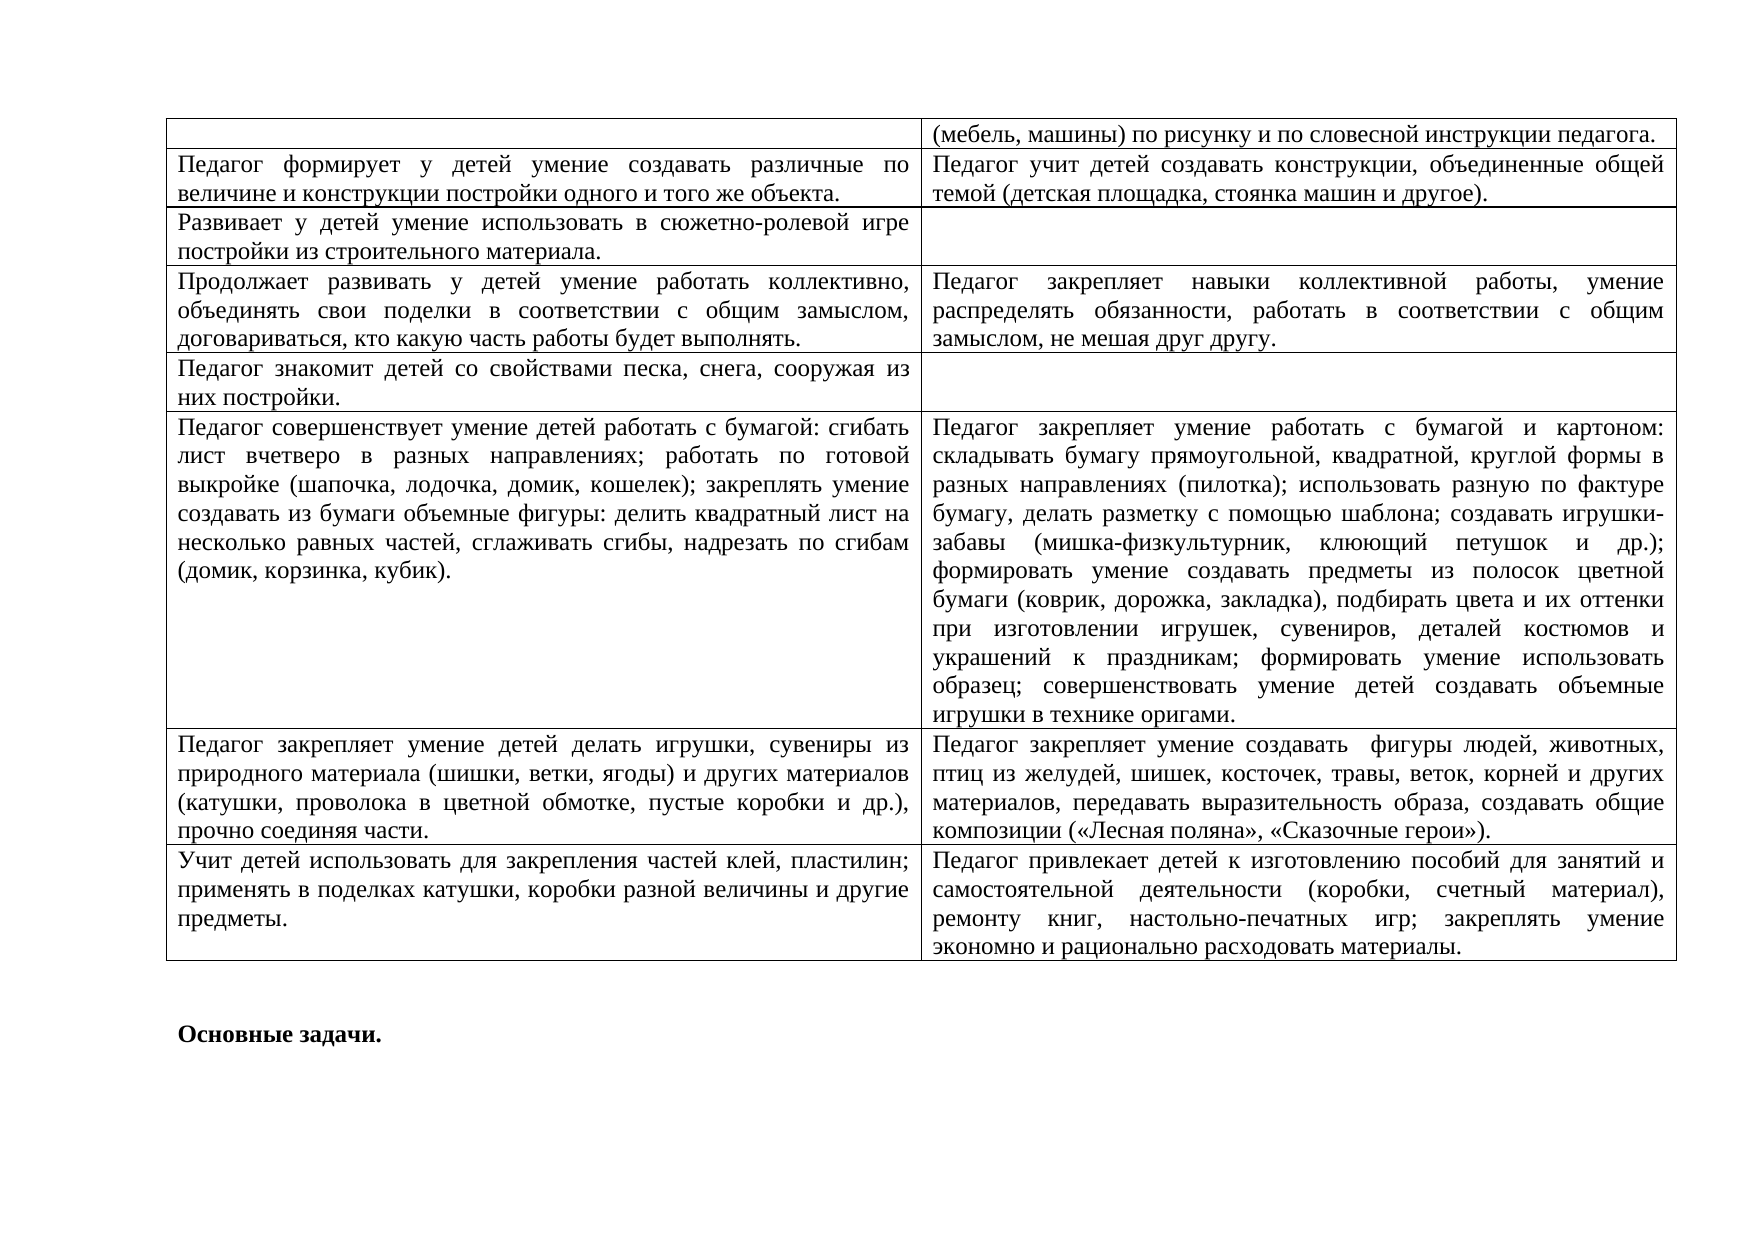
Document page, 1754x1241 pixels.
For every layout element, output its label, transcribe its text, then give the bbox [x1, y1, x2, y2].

table_cell Педагог закрепляет навыки коллективной работы, умение распределять обязанности, работать в соответствии с общим замыслом, не мешая друг другу. [922, 266, 1676, 352]
table_cell Педагог формирует у детей умение создавать различные по величине и конструкции постройки одного и того же объекта. [167, 149, 921, 206]
table_cell Педагог знакомит детей со свойствами песка, снега, сооружая из них постройки. [167, 353, 921, 411]
table_cell Педагог закрепляет умение работать с бумагой и картоном: складывать бумагу прямоугольной, квадратной, круглой формы в разных направлениях (пилотка); использовать разную по фактуре бумагу, делать разметку с помощью шаблона; создавать игрушки-забавы (мишка-физкультурник, клюющий петушок и др.); формировать умение создавать предметы из полосок цветной бумаги (коврик, дорожка, закладка), подбирать цвета и их оттенки при изготовлении игрушек, сувениров, деталей костюмов и украшений к праздникам; формировать умение использовать образец; совершенствовать умение детей создавать объемные игрушки в технике оригами. [922, 412, 1676, 728]
text Основные задачи. [177, 1019, 1665, 1047]
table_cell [922, 119, 1676, 148]
table_cell [167, 119, 921, 148]
table_cell Развивает у детей умение использовать в сюжетно-ролевой игре постройки из строительного материала. [167, 208, 921, 265]
table_cell Педагог привлекает детей к изготовлению пособий для занятий и самостоятельной деятельности (коробки, счетный материал), ремонту книг, настольно-печатных игр; закреплять умение экономно и рационально расходовать материалы. [922, 845, 1676, 960]
table_cell Учит детей использовать для закрепления частей клей, пластилин; применять в поделках катушки, коробки разной величины и другие предметы. [167, 845, 921, 960]
table_cell Продолжает развивать у детей умение работать коллективно, объединять свои поделки в соответствии с общим замыслом, договариваться, кто какую часть работы будет выполнять. [167, 266, 921, 352]
table_cell Педагог закрепляет умение детей делать игрушки, сувениры из природного материала (шишки, ветки, ягоды) и других материалов (катушки, проволока в цветной обмотке, пустые коробки и др.), прочно соединяя части. [167, 729, 921, 844]
table_cell [922, 353, 1676, 411]
table_cell Педагог совершенствует умение детей работать с бумагой: сгибать лист вчетверо в разных направлениях; работать по готовой выкройке (шапочка, лодочка, домик, кошелек); закреплять умение создавать из бумаги объемные фигуры: делить квадратный лист на несколько равных частей, сглаживать сгибы, надрезать по сгибам (домик, корзинка, кубик). [167, 412, 921, 728]
table_cell Педагог учит детей создавать конструкции, объединенные общей темой (детская площадка, стоянка машин и другое). [922, 149, 1676, 206]
table_cell Педагог закрепляет умение создавать фигуры людей, животных, птиц из желудей, шишек, косточек, травы, веток, корней и других материалов, передавать выразительность образа, создавать общие композиции («Лесная поляна», «Сказочные герои»). [922, 729, 1676, 844]
table_cell [922, 208, 1676, 265]
